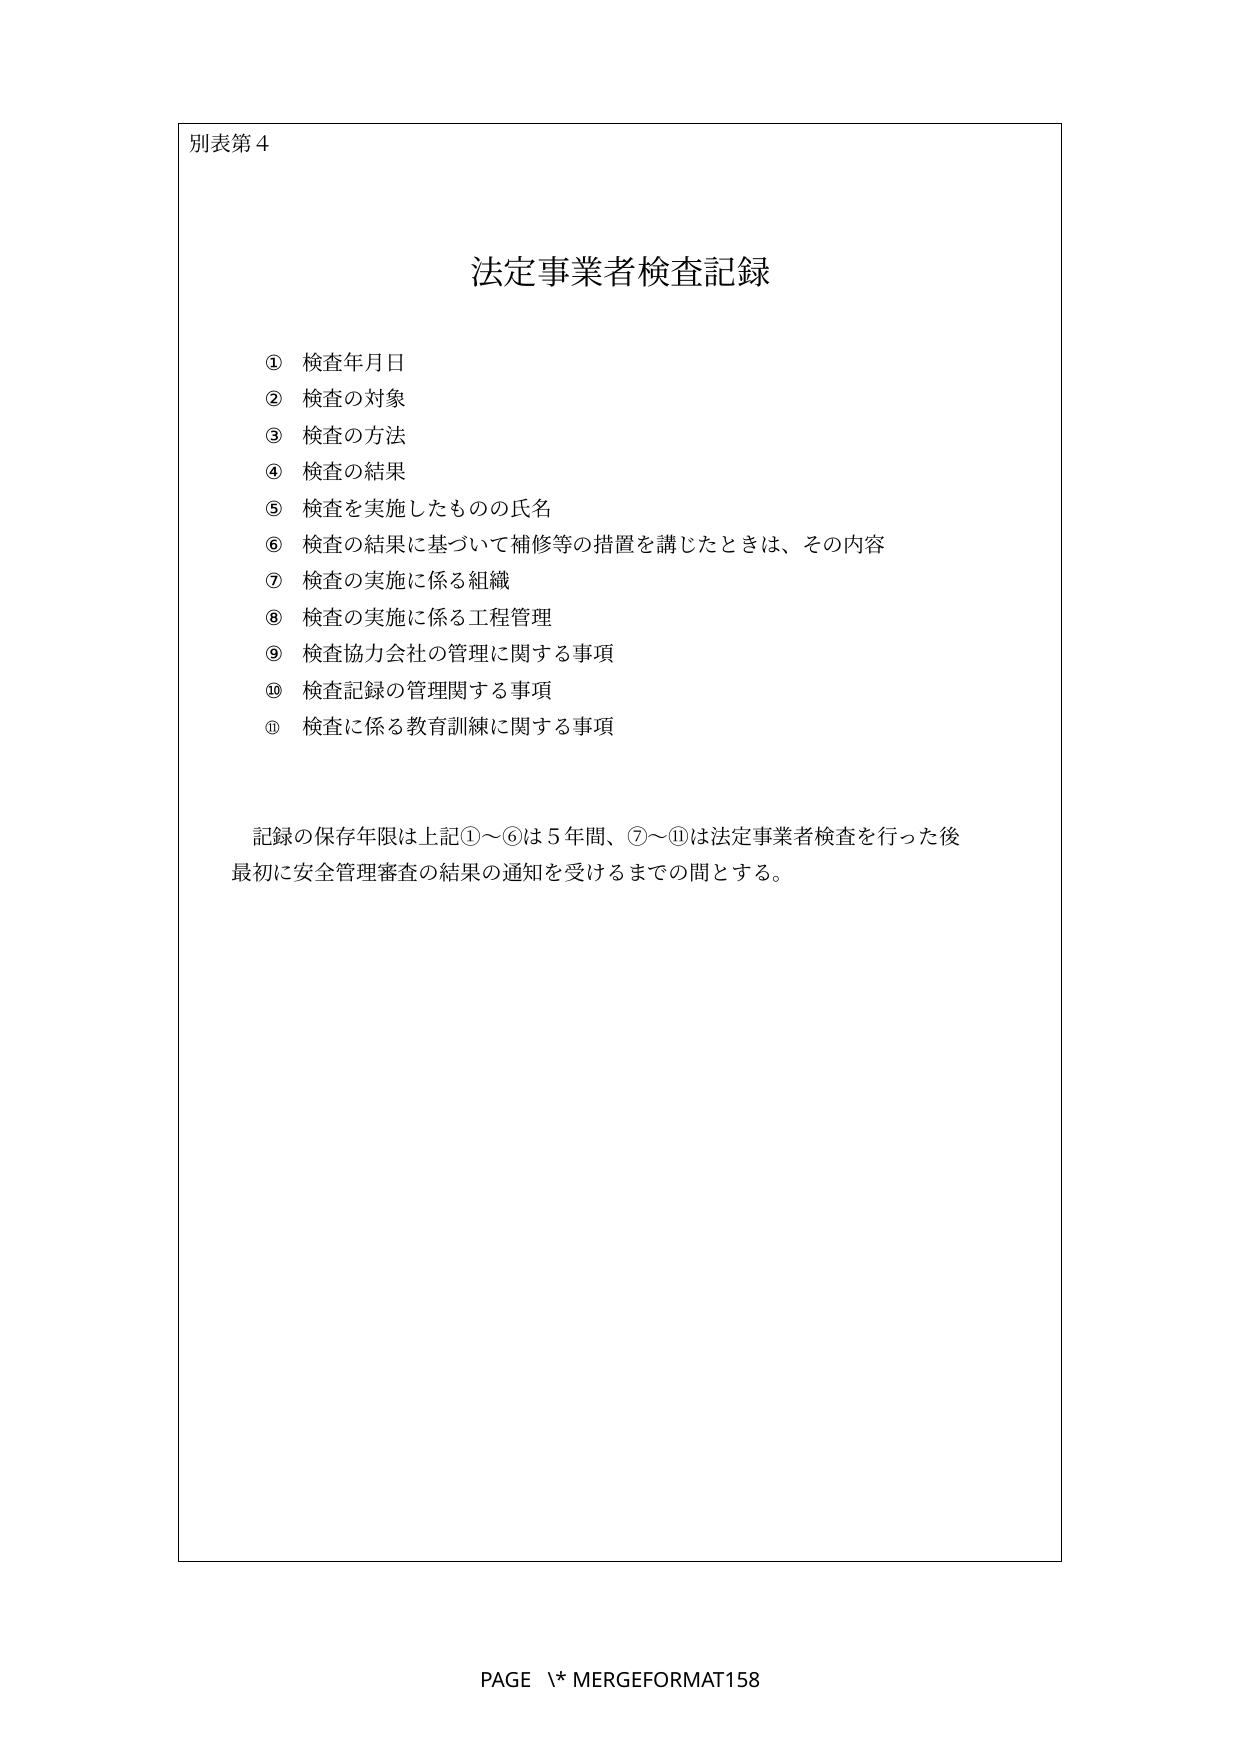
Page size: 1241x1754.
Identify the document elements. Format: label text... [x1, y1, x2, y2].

table_header 別表第４ 法定事業者検査記録 検査年月日 検査の対象 検査の方法 検査の結果 検査を実施したものの氏名 検査の結果に基づいて補修等の措置を講じたときは、その内容 検査の実施に係る組織 検査の実施に係る工程管理 検査協力会社の管理に関する事項 検査記録の管理関する事項 検査に係る教育訓練に関する事項 記録の保存年限は上記①～⑥は５年間、⑦～⑪は法定事業者検査を行った後 最初に安全管理審査の結果の通知を受けるまでの間とする。 [179, 124, 1061, 1561]
